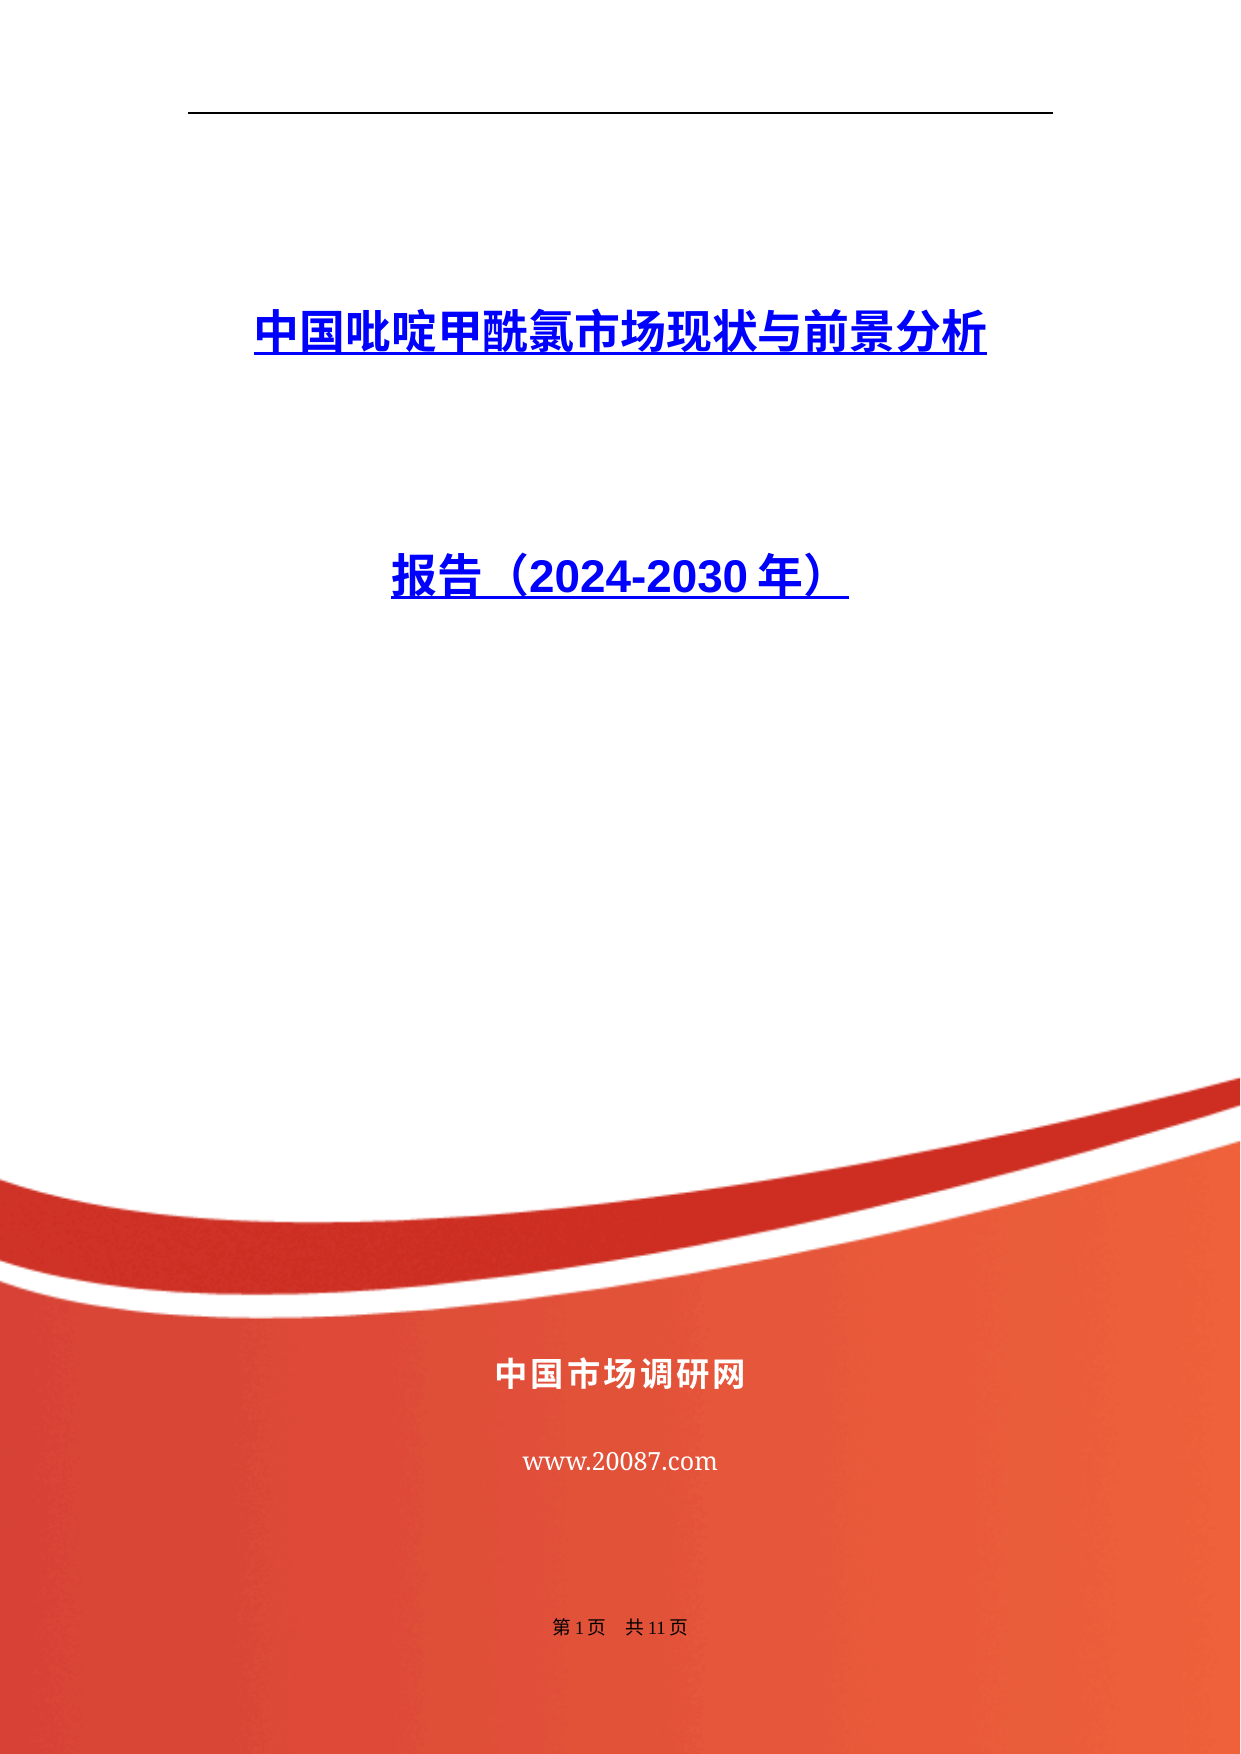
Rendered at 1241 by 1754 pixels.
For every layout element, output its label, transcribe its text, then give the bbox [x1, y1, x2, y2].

table_header 中国吡啶甲酰氯市场现状与前景分析报告（2024-2030年） [188, 207, 1053, 773]
picture [0, 1006, 1241, 1754]
subtitle 中国市场调研网 [187, 1339, 1053, 1404]
text www.20087.com [187, 1428, 1053, 1493]
